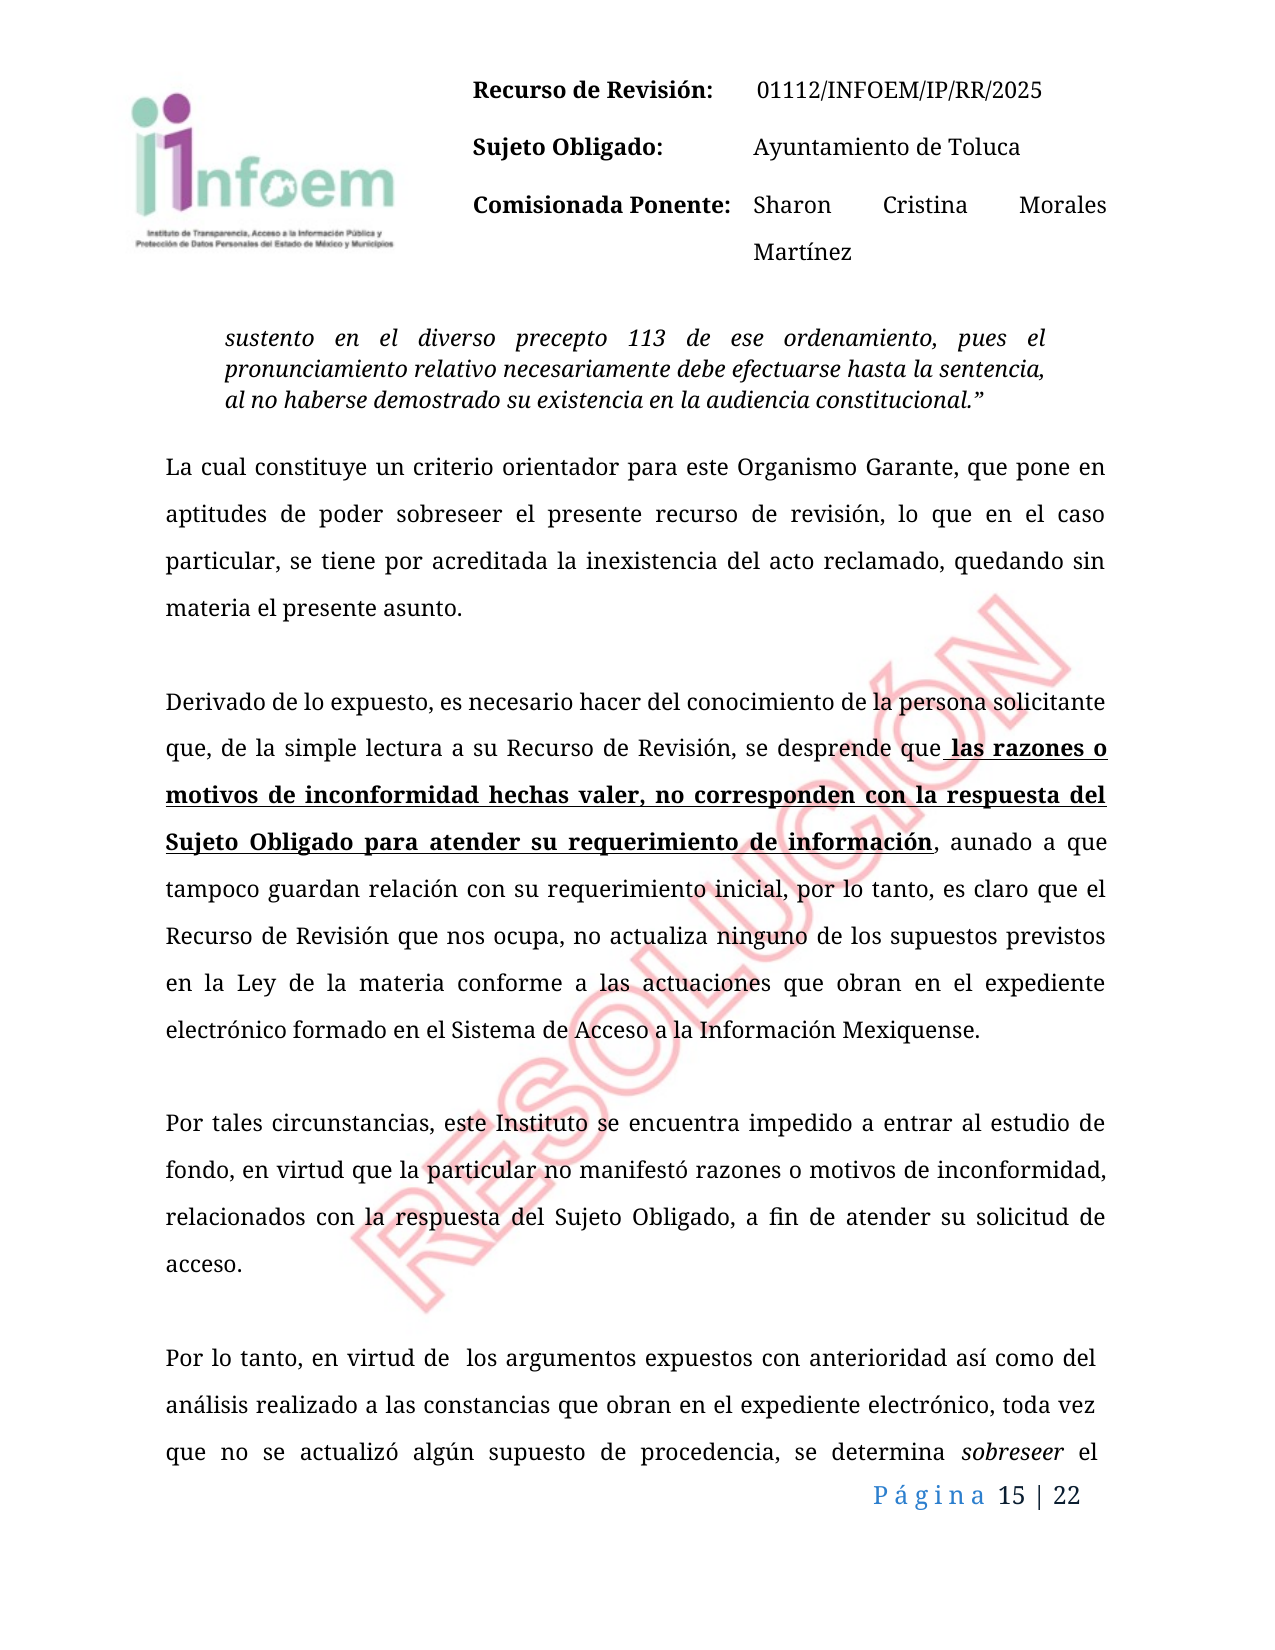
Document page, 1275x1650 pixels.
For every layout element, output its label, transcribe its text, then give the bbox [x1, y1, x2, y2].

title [224, 321, 1048, 415]
text Derivado de lo expuesto, es necesario hacer del conocimiento de la persona solicitante que, de la simple lectura a su Recurso de Revisión, se desprende que las razones o motivos de inconformidad hechas valer, no corresponden con la respuesta del Sujeto Obligado para atender su requerimiento de información, aunado a que tampoco guardan relación con su requerimiento inicial, por lo tanto, es claro que el Recurso de Revisión que nos ocupa, no actualiza ninguno de los supuestos previstos en la Ley de la materia conforme a las actuaciones que obran en el expediente electrónico formado en el Sistema de Acceso a la Información Mexiquense. [165, 807, 1107, 1045]
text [165, 1342, 1097, 1467]
picture [2, 29, 1275, 1650]
text La cual constituye un criterio orientador para este Organismo Garante, que pone en aptitudes de poder sobreseer el presente recurso de revisión, lo que en el caso particular, se tiene por acreditada la inexistencia del acto reclamado, quedando sin materia el presente asunto. [165, 451, 1107, 623]
text Por tales circunstancias, este Instituto se encuentra impedido a entrar al estudio de fondo, en virtud que la particular no manifestó razones o motivos de inconformidad, relacionados con la respuesta del Sujeto Obligado, a fin de atender su solicitud de acceso. [165, 1107, 1107, 1279]
text Derivado de lo expuesto, es necesario hacer del conocimiento de la persona solicitante que, de la simple lectura a su Recurso de Revisión, se desprende que las razones o motivos de inconformidad hechas valer, no corresponden con la respuesta del Sujeto Obligado para atender su requerimiento de información, aunado a que tampoco guardan relación con su requerimiento inicial, por lo tanto, es claro que el Recurso de Revisión que nos ocupa, no actualiza ninguno de los supuestos previstos en la Ley de la materia conforme a las actuaciones que obran en el expediente electrónico formado en el Sistema de Acceso a la Información Mexiquense. [165, 686, 1107, 806]
